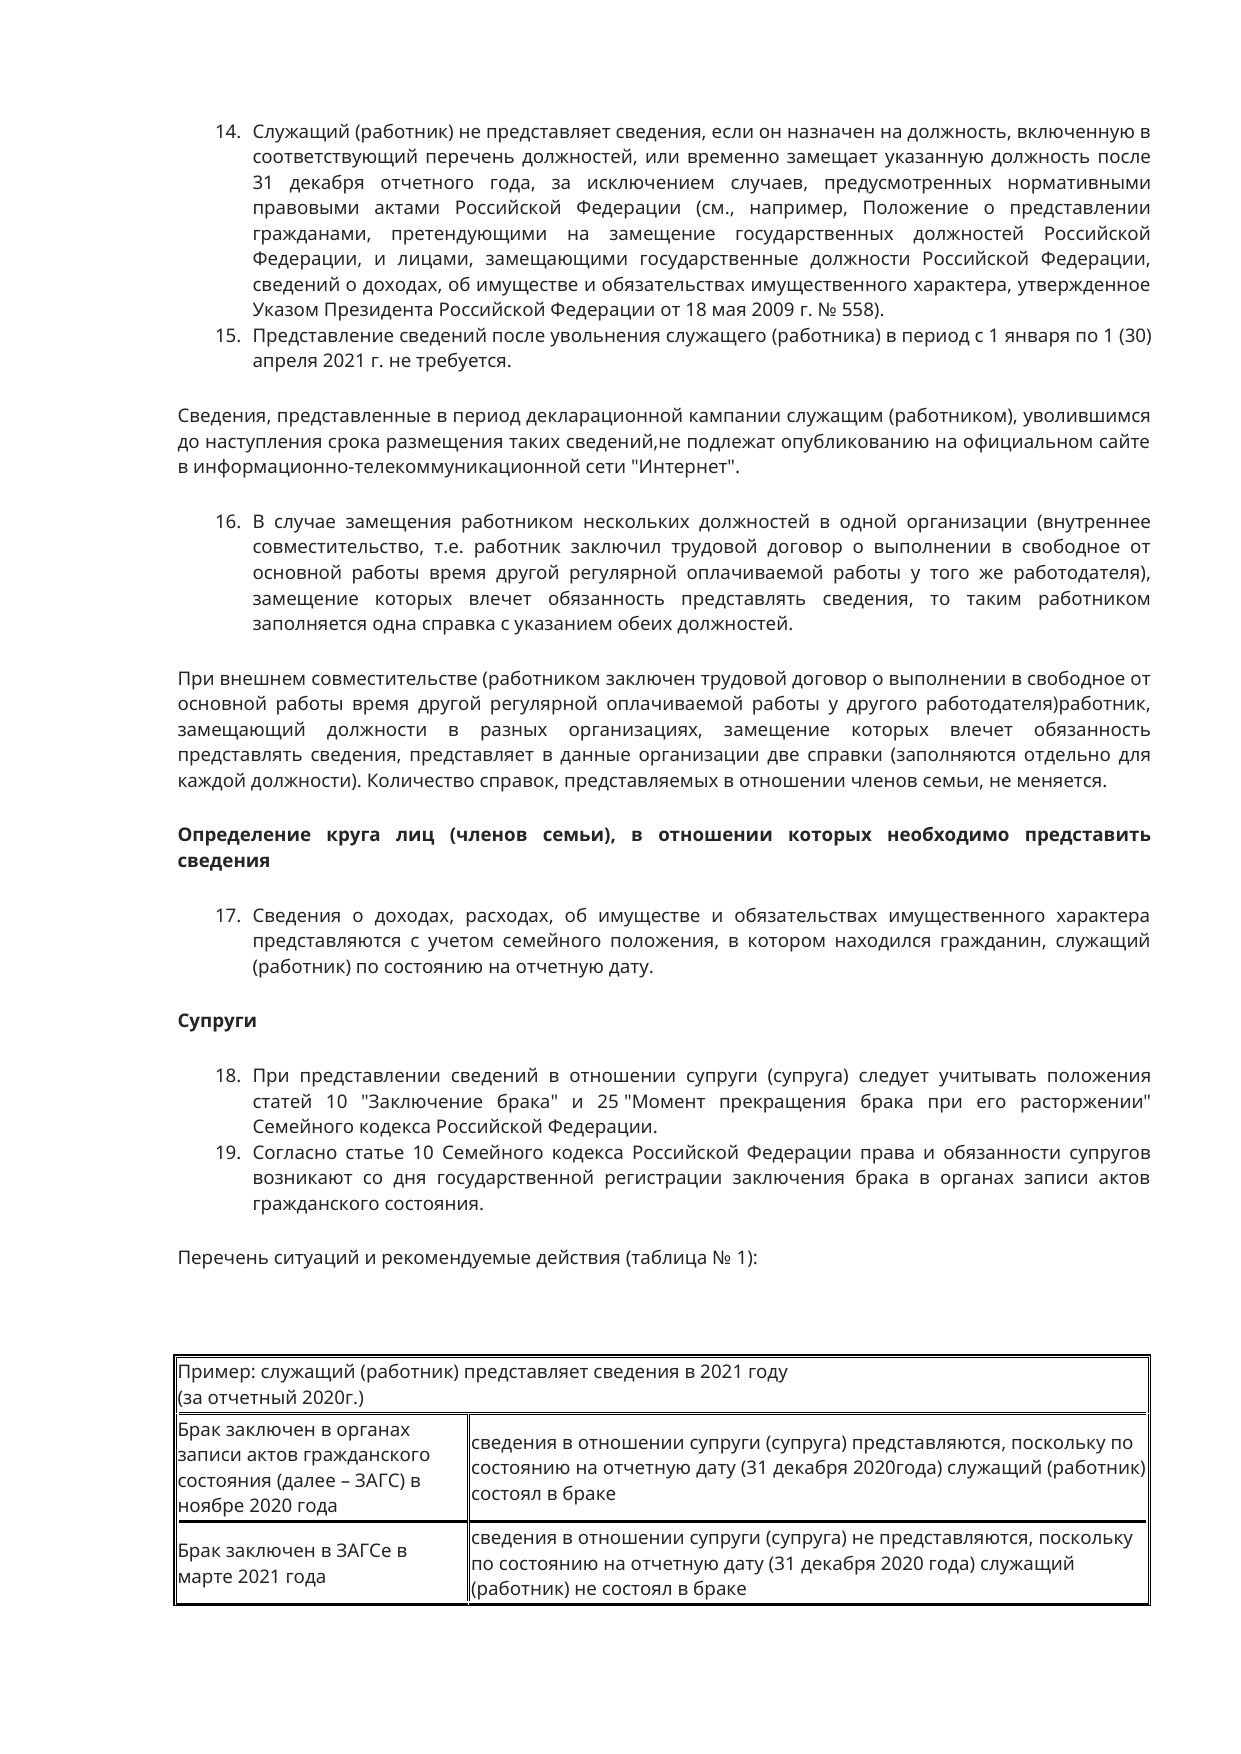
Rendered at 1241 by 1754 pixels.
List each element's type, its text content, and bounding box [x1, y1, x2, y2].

text Определение круга лиц (членов семьи), в отношении которых необходимо представить сведения [177, 822, 1152, 873]
table_cell Брак заключен в ЗАГСе в марте 2021 года [177, 1520, 468, 1603]
table_cell сведения в отношении супруги (супруга) не представляются, поскольку по состоянию на отчетную дату (31 декабря 2020 года) служащий (работник) не состоял в браке [469, 1520, 1148, 1603]
list Согласно статье 10 Семейного кодекса Российской Федерации права и обязанности супругов возникают со дня государственной регистрации заключения брака в органах записи актов гражданского состояния. [215, 1139, 1152, 1216]
table_cell Брак заключен в органах записи актов гражданского состояния (далее – ЗАГС) в ноябре 2020 года [177, 1411, 468, 1520]
list В случае замещения работником нескольких должностей в одной организации (внутреннее совместительство, т.е. работник заключил трудовой договор о выполнении в свободное от основной работы время другой регулярной оплачиваемой работы у того же работодателя), замещение которых влечет обязанность представлять сведения, то таким работником заполняется одна справка с указанием обеих должностей. [215, 508, 1152, 636]
table_header Пример: служащий (работник) представляет сведения в 2021 году (за отчетный 2020г.) [177, 1358, 1148, 1411]
list При представлении сведений в отношении супруги (супруга) следует учитывать положения статей 10 "Заключение брака" и 25 "Момент прекращения брака при его расторжении" Семейного кодекса Российской Федерации. [215, 1062, 1152, 1139]
text Сведения, представленные в период декларационной кампании служащим (работником), уволившимся до наступления срока размещения таких сведений,не подлежат опубликованию на официальном сайте в информационно-телекоммуникационной сети "Интернет". [177, 402, 1152, 479]
table_cell сведения в отношении супруги (супруга) представляются, поскольку по состоянию на отчетную дату (31 декабря 2020года) служащий (работник) состоял в браке [469, 1411, 1148, 1520]
text При внешнем совместительстве (работником заключен трудовой договор о выполнении в свободное от основной работы время другой регулярной оплачиваемой работы у другого работодателя)работник, замещающий должности в разных организациях, замещение которых влечет обязанность представлять сведения, представляет в данные организации две справки (заполняются отдельно для каждой должности). Количество справок, представляемых в отношении членов семьи, не меняется. [177, 665, 1152, 793]
text Супруги [177, 1008, 1152, 1033]
text Перечень ситуаций и рекомендуемые действия (таблица № 1): [177, 1245, 1152, 1270]
list Сведения о доходах, расходах, об имуществе и обязательствах имущественного характера представляются с учетом семейного положения, в котором находился гражданин, служащий (работник) по состоянию на отчетную дату. [215, 902, 1152, 978]
list Представление сведений после увольнения служащего (работника) в период с 1 января по 1 (30) апреля 2021 г. не требуется. [215, 322, 1152, 373]
list Служащий (работник) не представляет сведения, если он назначен на должность, включенную в соответствующий перечень должностей, или временно замещает указанную должность после 31 декабря отчетного года, за исключением случаев, предусмотренных нормативными правовыми актами Российской Федерации (см., например, Положение о представлении гражданами, претендующими на замещение государственных должностей Российской Федерации, и лицами, замещающими государственные должности Российской Федерации, сведений о доходах, об имуществе и обязательствах имущественного характера, утвержденное Указом Президента Российской Федерации от 18 мая 2009 г. № 558). [215, 118, 1152, 322]
